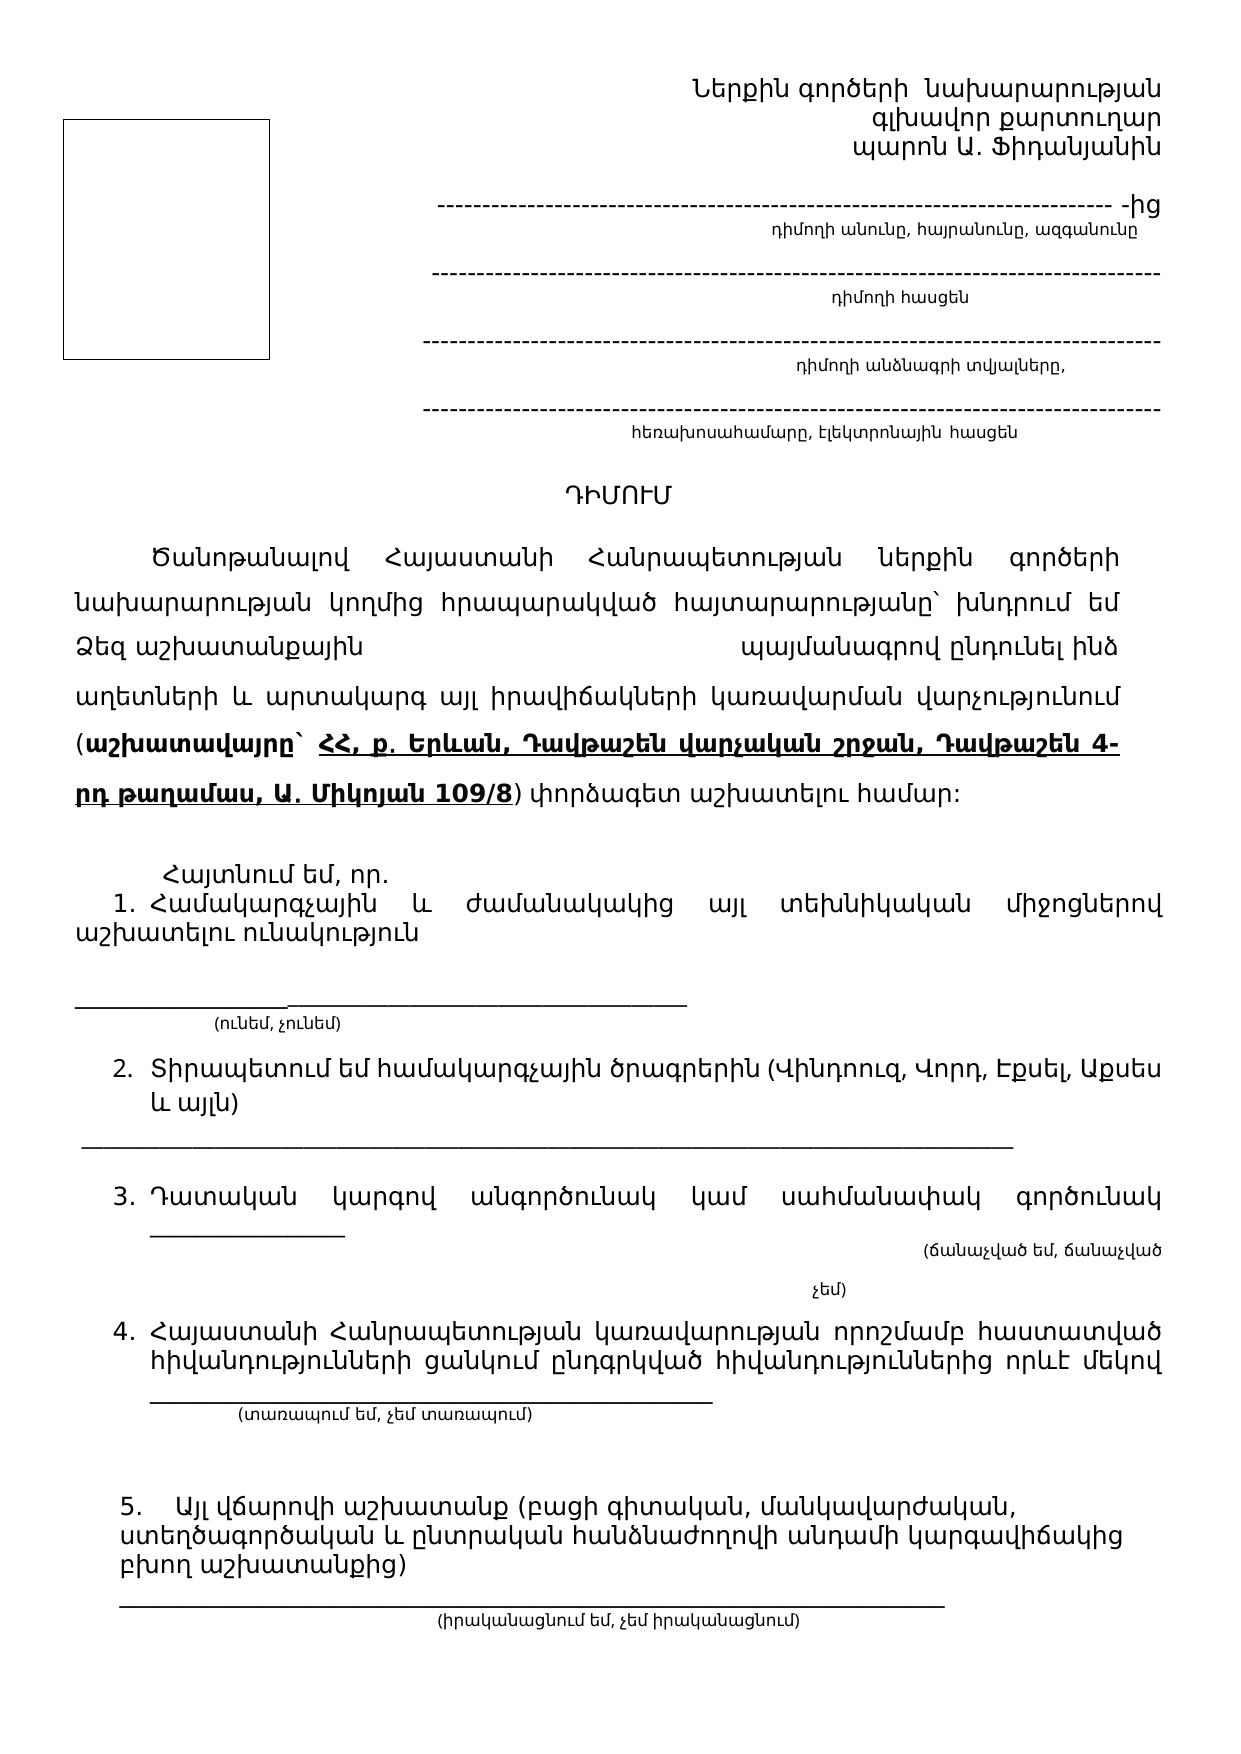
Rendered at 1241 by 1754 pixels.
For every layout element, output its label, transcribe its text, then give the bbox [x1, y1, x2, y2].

text ____________________________________________________________________________________ [75, 1119, 1162, 1153]
text դիմողի հասցեն [270, 288, 1162, 307]
table_header [64, 120, 269, 359]
text (տառապում եմ, չեմ տառապում) [75, 1405, 1162, 1439]
text _____________________________________________________ [75, 977, 1162, 1011]
text ---------------------------------------------------------------------------------- [75, 394, 1162, 423]
text ԴԻՄՈՒՄ [75, 482, 1162, 511]
text Ծանոթանալով Հայաստանի Հանրապետության ներքին գործերի նախարարության կողմից հրապարակված հայտարարությանը՝ խնդրում եմ Ձեզ աշխատանքային պայմանագրով ընդունել ինձ աղետների և արտակարգ այլ իրավիճակների կառավարման վարչությունում (աշխատավայրը` ՀՀ, ք․ Երևան, Դավթաշեն վարչական շրջան, Դավթաշեն 4-րդ թաղամաս, Ա․ Միկոյան 109/8) փորձագետ աշխատելու համար: [75, 540, 1120, 809]
text ---------------------------------------------------------------------------------- [270, 326, 1162, 356]
list Համակարգչային և ժամանակակից այլ տեխնիկական միջոցներով աշխատելու ունակություն [75, 889, 1162, 948]
text (ճանաչված եմ, ճանաչված չեմ) [812, 1238, 1162, 1317]
text Հայտնում եմ, որ. [75, 860, 1162, 889]
list Հայաստանի Հանրապետության կառավարության որոշմամբ հաստատված հիվանդությունների ցանկում ընդգրկված հիվանդություններից որևէ մեկով _____________________________________________ [112, 1317, 1162, 1405]
list Տիրապետում եմ համակարգչային ծրագրերին (Վինդոուզ, Վորդ, Էքսել, Աքսես և այլն) [112, 1051, 1162, 1119]
text հեռախոսահամարը, էլեկտրոնային հասցեն [75, 423, 943, 443]
text Ներքին գործերի նախարարության [75, 74, 1162, 103]
text պարոն Ա. Ֆիդանյանին [270, 132, 1162, 161]
text 5. Այլ վճարովի աշխատանք (բացի գիտական, մանկավարժական, ստեղծագործական և ընտրական հանձնաժողովի անդամի կարգավիճակից բխող աշխատանքից) __________________________________________________________________ [119, 1492, 1162, 1609]
text (իրականացնում եմ, չեմ իրականացնում) [75, 1609, 1162, 1648]
text դիմողի անունը, հայրանունը, ազգանունը [270, 220, 1162, 239]
text (ունեմ, չունեմ) [75, 1011, 1162, 1051]
text գլխավոր քարտուղար [75, 103, 1162, 132]
text --------------------------------------------------------------------------- -ից [270, 191, 1162, 220]
list Դատական կարգով անգործունակ կամ սահմանափակ գործունակ _________________ [112, 1182, 1162, 1238]
text --------------------------------------------------------------------------------- [270, 258, 1162, 288]
text հեռախոսահամարը, էլեկտրոնային հասցեն [949, 423, 1162, 443]
text դիմողի անձնագրի տվյալները, [75, 356, 1162, 375]
